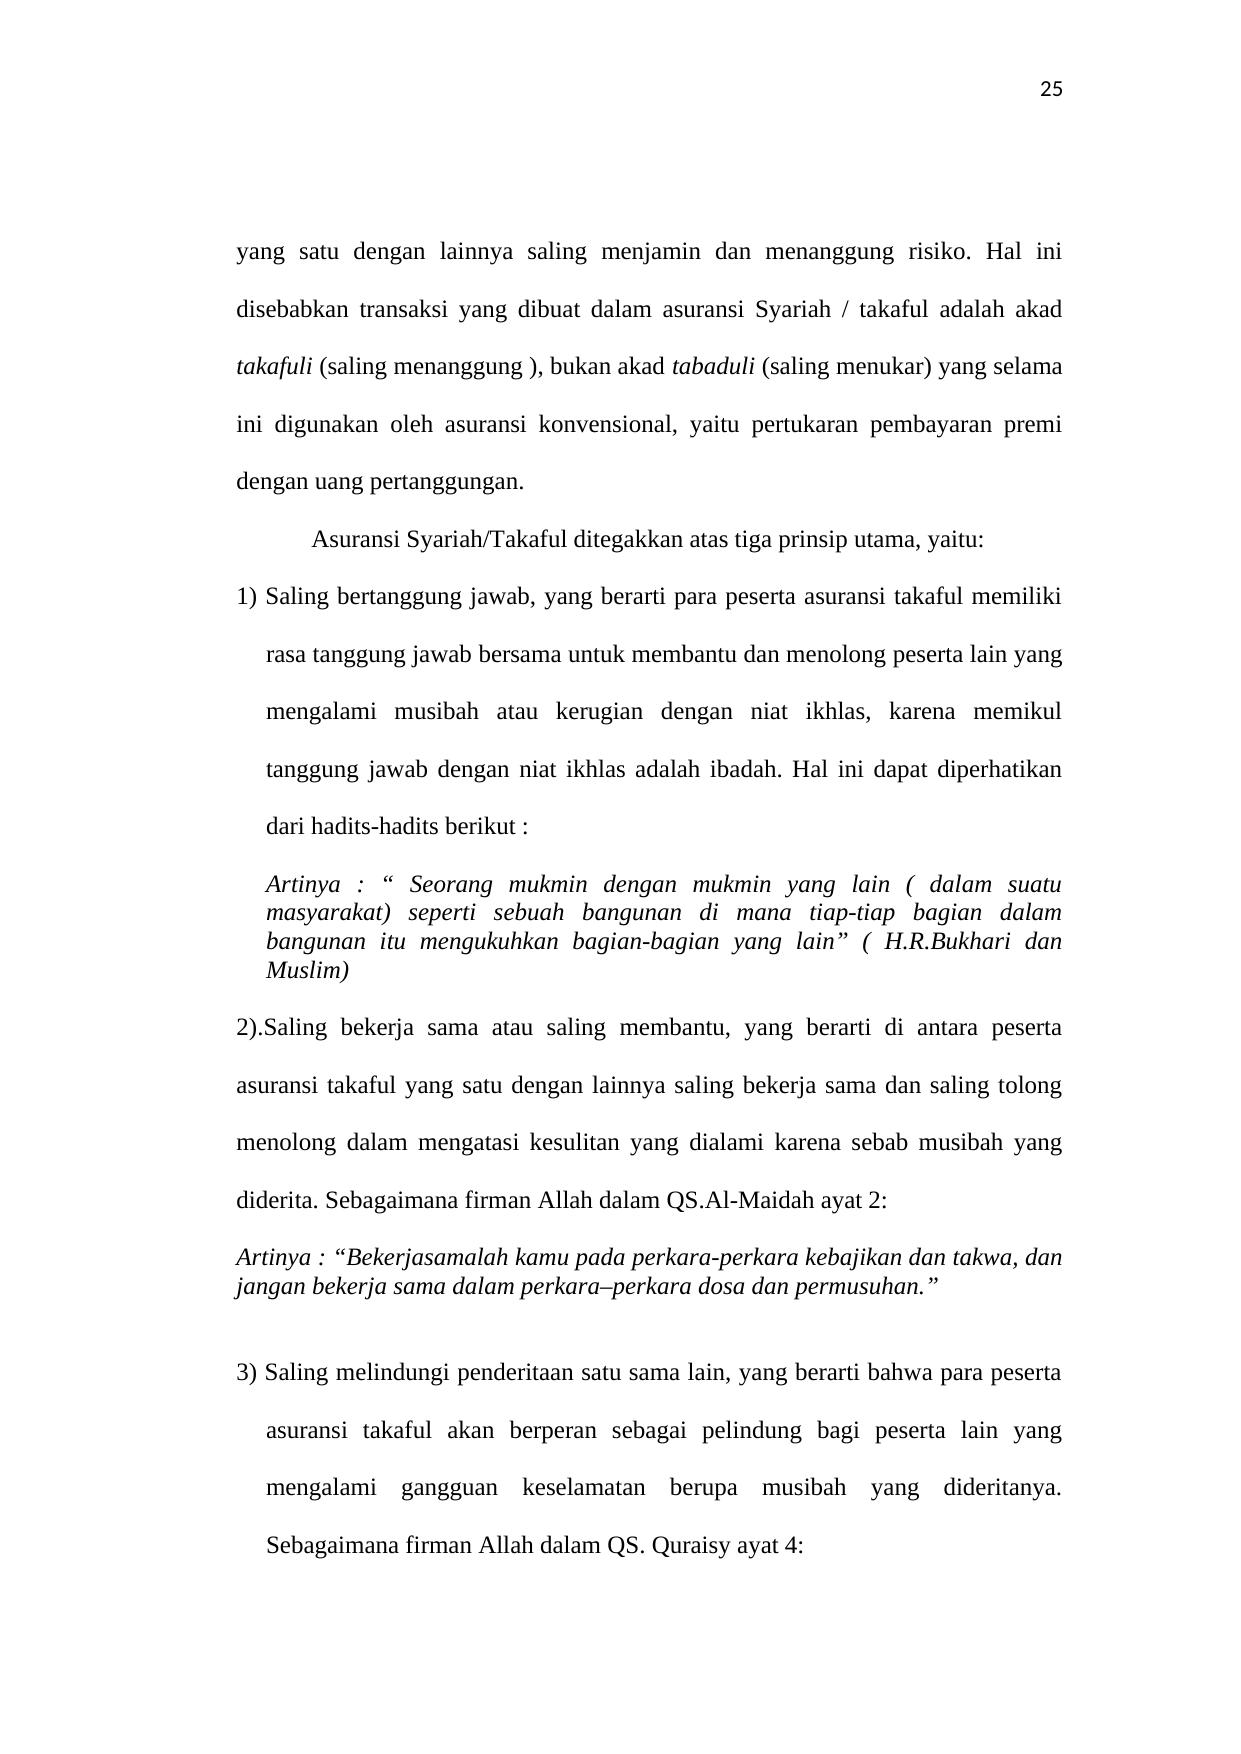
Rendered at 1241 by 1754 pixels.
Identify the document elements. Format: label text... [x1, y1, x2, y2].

text 1) Saling bertanggung jawab, yang berarti para peserta asuransi takaful memiliki rasa tanggung jawab bersama untuk membantu dan menolong peserta lain yang mengalami musibah atau kerugian dengan niat ikhlas, karena memikul tanggung jawab dengan niat ikhlas adalah ibadah. Hal ini dapat diperhatikan dari hadits-hadits berikut : [236, 581, 1063, 840]
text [236, 236, 1063, 495]
text 2).Saling bekerja sama atau saling membantu, yang berarti di antara peserta asuransi takaful yang satu dengan lainnya saling bekerja sama dan saling tolong menolong dalam mengatasi kesulitan yang dialami karena sebab musibah yang diderita. Sebagaimana firman Allah dalam QS.Al-Maidah ayat 2: [236, 1012, 1063, 1214]
text Asuransi Syariah/Takaful ditegakkan atas tiga prinsip utama, yaitu: [236, 524, 1063, 552]
text Artinya : “ Seorang mukmin dengan mukmin yang lain ( dalam suatu masyarakat) seperti sebuah bangunan di mana tiap-tiap bagian dalam bangunan itu mengukuhkan bagian-bagian yang lain” ( H.R.Bukhari dan Muslim) [266, 869, 1063, 984]
text Artinya : “Bekerjasamalah kamu pada perkara-perkara kebajikan dan takwa, dan jangan bekerja sama dalam perkara–perkara dosa dan permusuhan.” [236, 1242, 1063, 1300]
text 3) Saling melindungi penderitaan satu sama lain, yang berarti bahwa para peserta asuransi takaful akan berperan sebagai pelindung bagi peserta lain yang mengalami gangguan keselamatan berupa musibah yang dideritanya. Sebagaimana firman Allah dalam QS. Quraisy ayat 4: [236, 1357, 1063, 1559]
